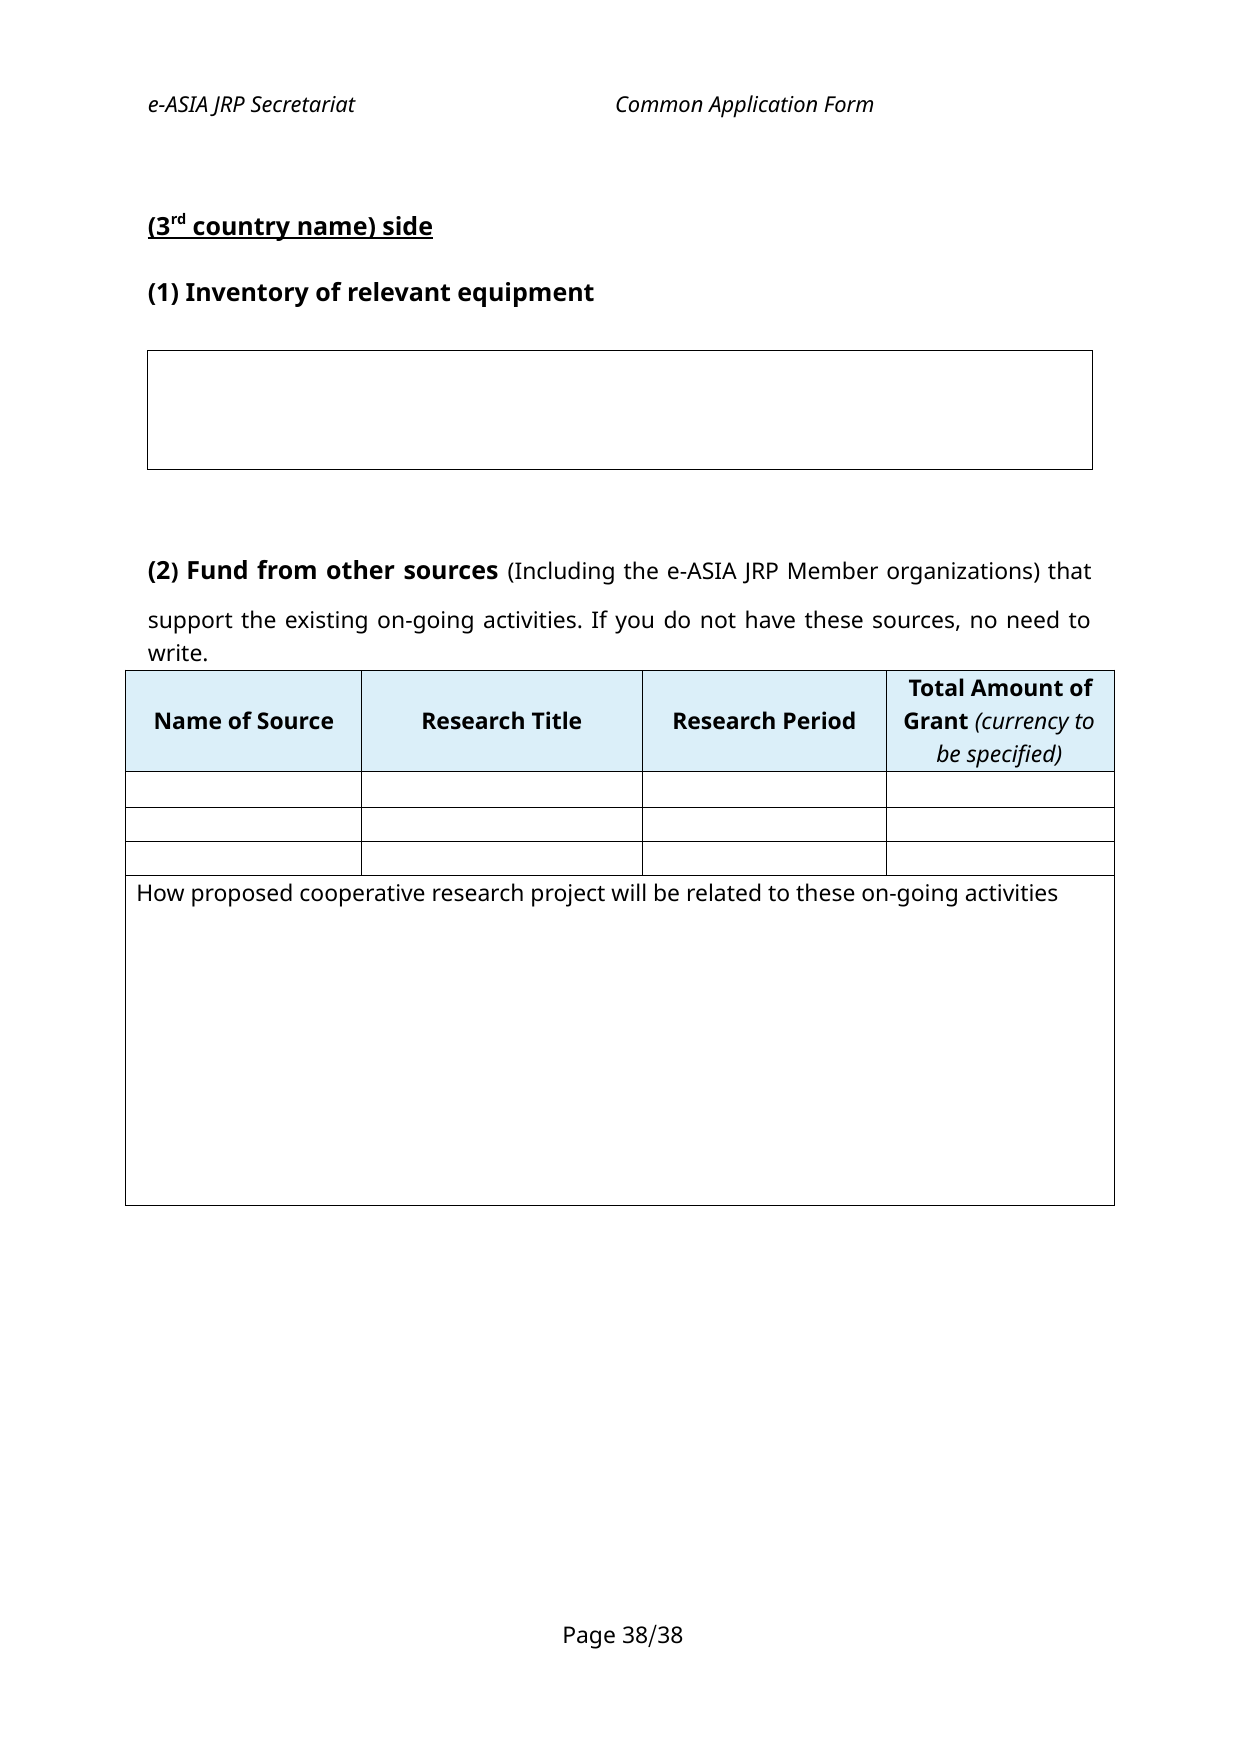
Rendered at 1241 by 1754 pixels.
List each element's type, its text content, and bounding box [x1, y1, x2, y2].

table_header Total Amount of Grant (currency to be specified) [887, 671, 1114, 771]
table_header Research Title [362, 671, 642, 771]
table_cell [887, 842, 1114, 875]
text (2) Fund from other sources (Including the e-ASIA JRP Member organizations) that support the existing on-going activities. If you do not have these sources, no need to write. [148, 536, 1092, 669]
table_header Name of Source [126, 671, 361, 771]
table_cell [362, 808, 642, 841]
table_cell [887, 772, 1114, 807]
table_cell [362, 772, 642, 807]
text (3rd country name) side [148, 192, 1092, 259]
table_cell [126, 808, 361, 841]
text (1) Inventory of relevant equipment [148, 259, 1092, 325]
table_cell How proposed cooperative research project will be related to these on-going activities [126, 876, 1114, 1205]
table_header Research Period [643, 671, 886, 771]
table_cell [887, 808, 1114, 841]
table_cell [643, 842, 886, 875]
table_header [148, 351, 1092, 468]
table_cell [643, 772, 886, 807]
table_cell [126, 772, 361, 807]
table_cell [362, 842, 642, 875]
table_cell [126, 842, 361, 875]
table_cell [643, 808, 886, 841]
